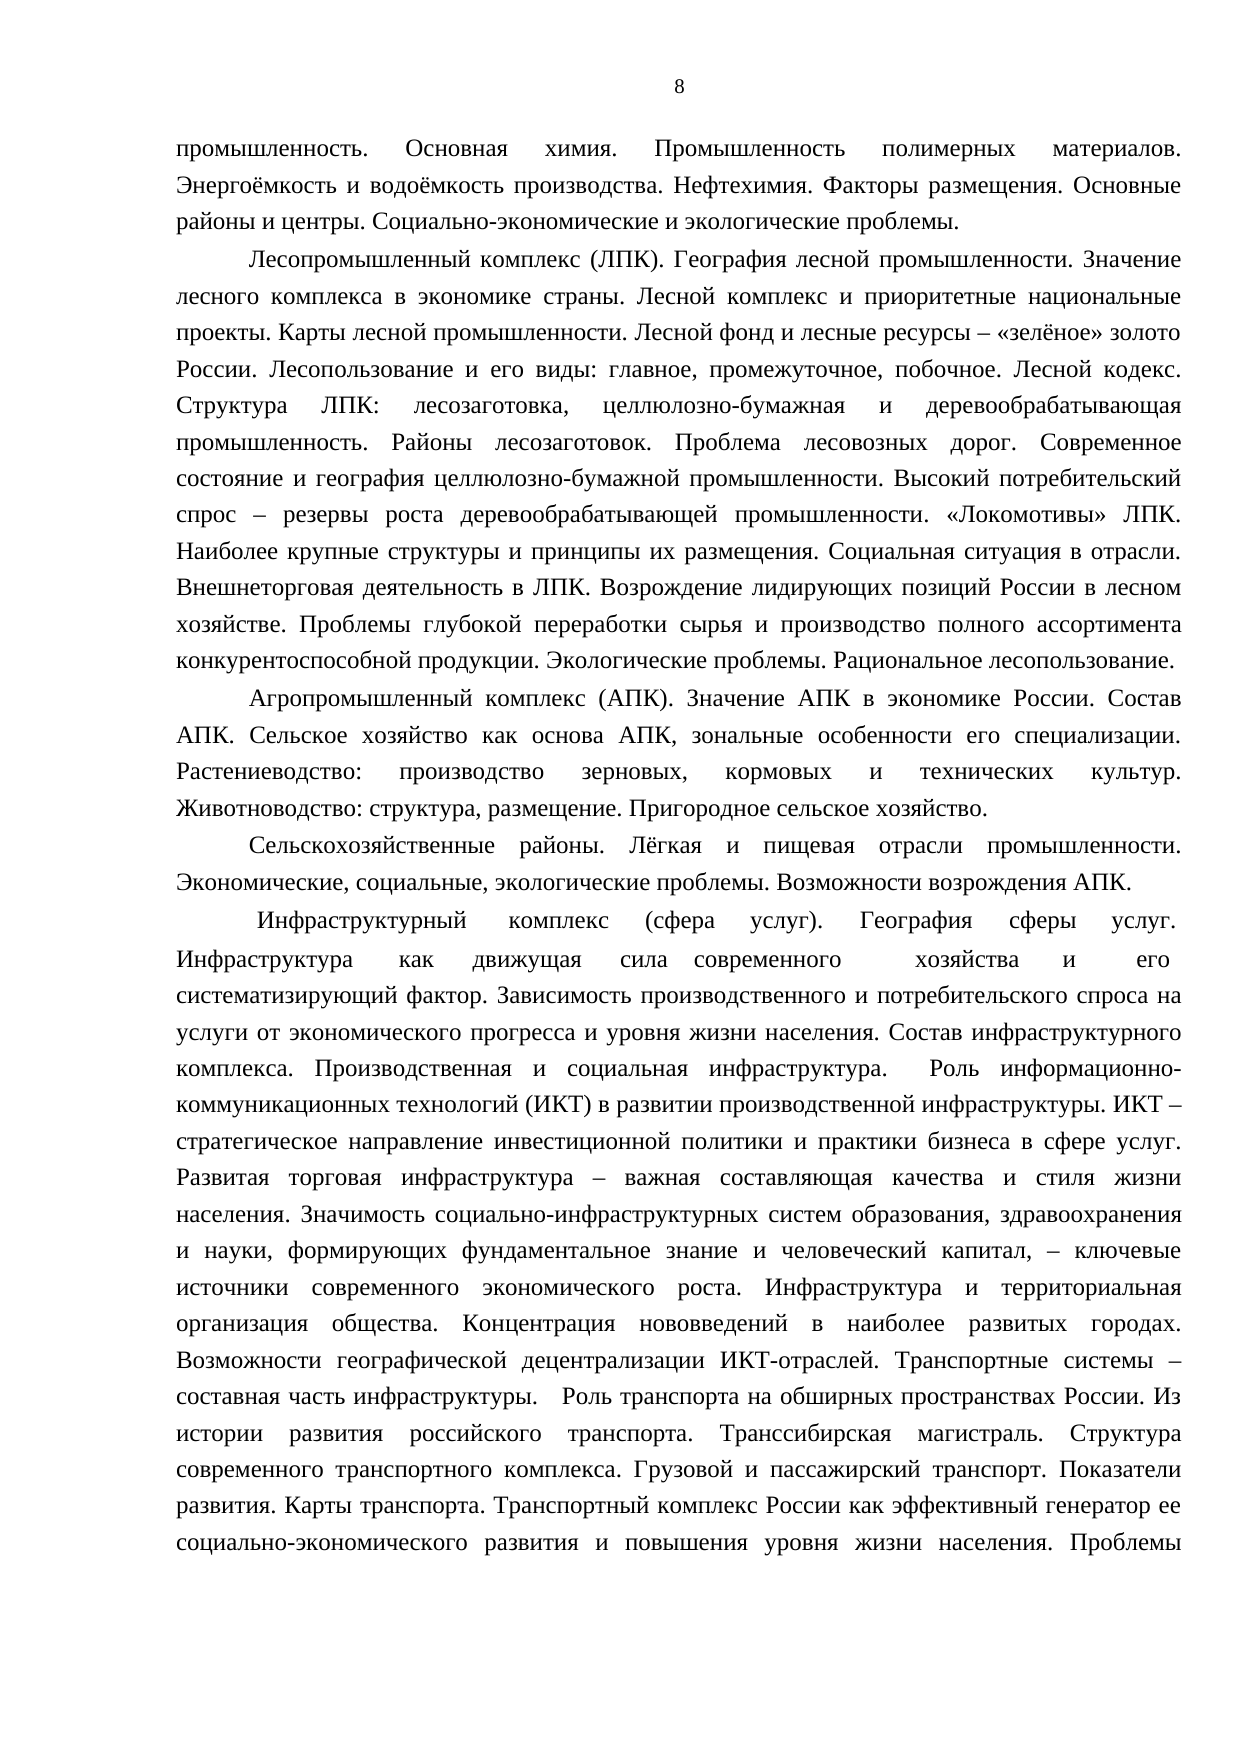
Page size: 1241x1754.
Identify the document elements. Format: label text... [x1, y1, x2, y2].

text Инфраструктурный комплекс (сфера услуг). География сферы услуг. [177, 905, 1189, 934]
text Агропромышленный комплекс (АПК). Значение АПК в экономике России. Состав АПК. Сельское хозяйство как основа АПК, зональные особенности его специализации. Растениеводство: производство зерновых, кормовых и технических культур. Животноводство: структура, размещение. Пригородное сельское хозяйство. [176, 683, 1182, 821]
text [176, 944, 1182, 1556]
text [176, 133, 1182, 235]
text Сельскохозяйственные районы. Лёгкая и пищевая отрасли промышленности. Экономические, социальные, экологические проблемы. Возможности возрождения АПК. [176, 831, 1182, 896]
text Лесопромышленный комплекс (ЛПК). География лесной промышленности. Значение лесного комплекса в экономике страны. Лесной комплекс и приоритетные национальные проекты. Карты лесной промышленности. Лесной фонд и лесные ресурсы – «зелёное» золото России. Лесопользование и его виды: главное, промежуточное, побочное. Лесной кодекс. Структура ЛПК: лесозаготовка, целлюлозно-бумажная и деревообрабатывающая промышленность. Районы лесозаготовок. Проблема лесовозных дорог. Современное состояние и география целлюлозно-бумажной промышленности. Высокий потребительский спрос – резервы роста деревообрабатывающей промышленности. «Локомотивы» ЛПК. Наиболее крупные структуры и принципы их размещения. Социальная ситуация в отрасли. Внешнеторговая деятельность в ЛПК. Возрождение лидирующих позиций России в лесном хозяйстве. Проблемы глубокой переработки сырья и производство полного ассортимента конкурентоспособной продукции. Экологические проблемы. Рациональное лесопользование. [176, 244, 1182, 674]
